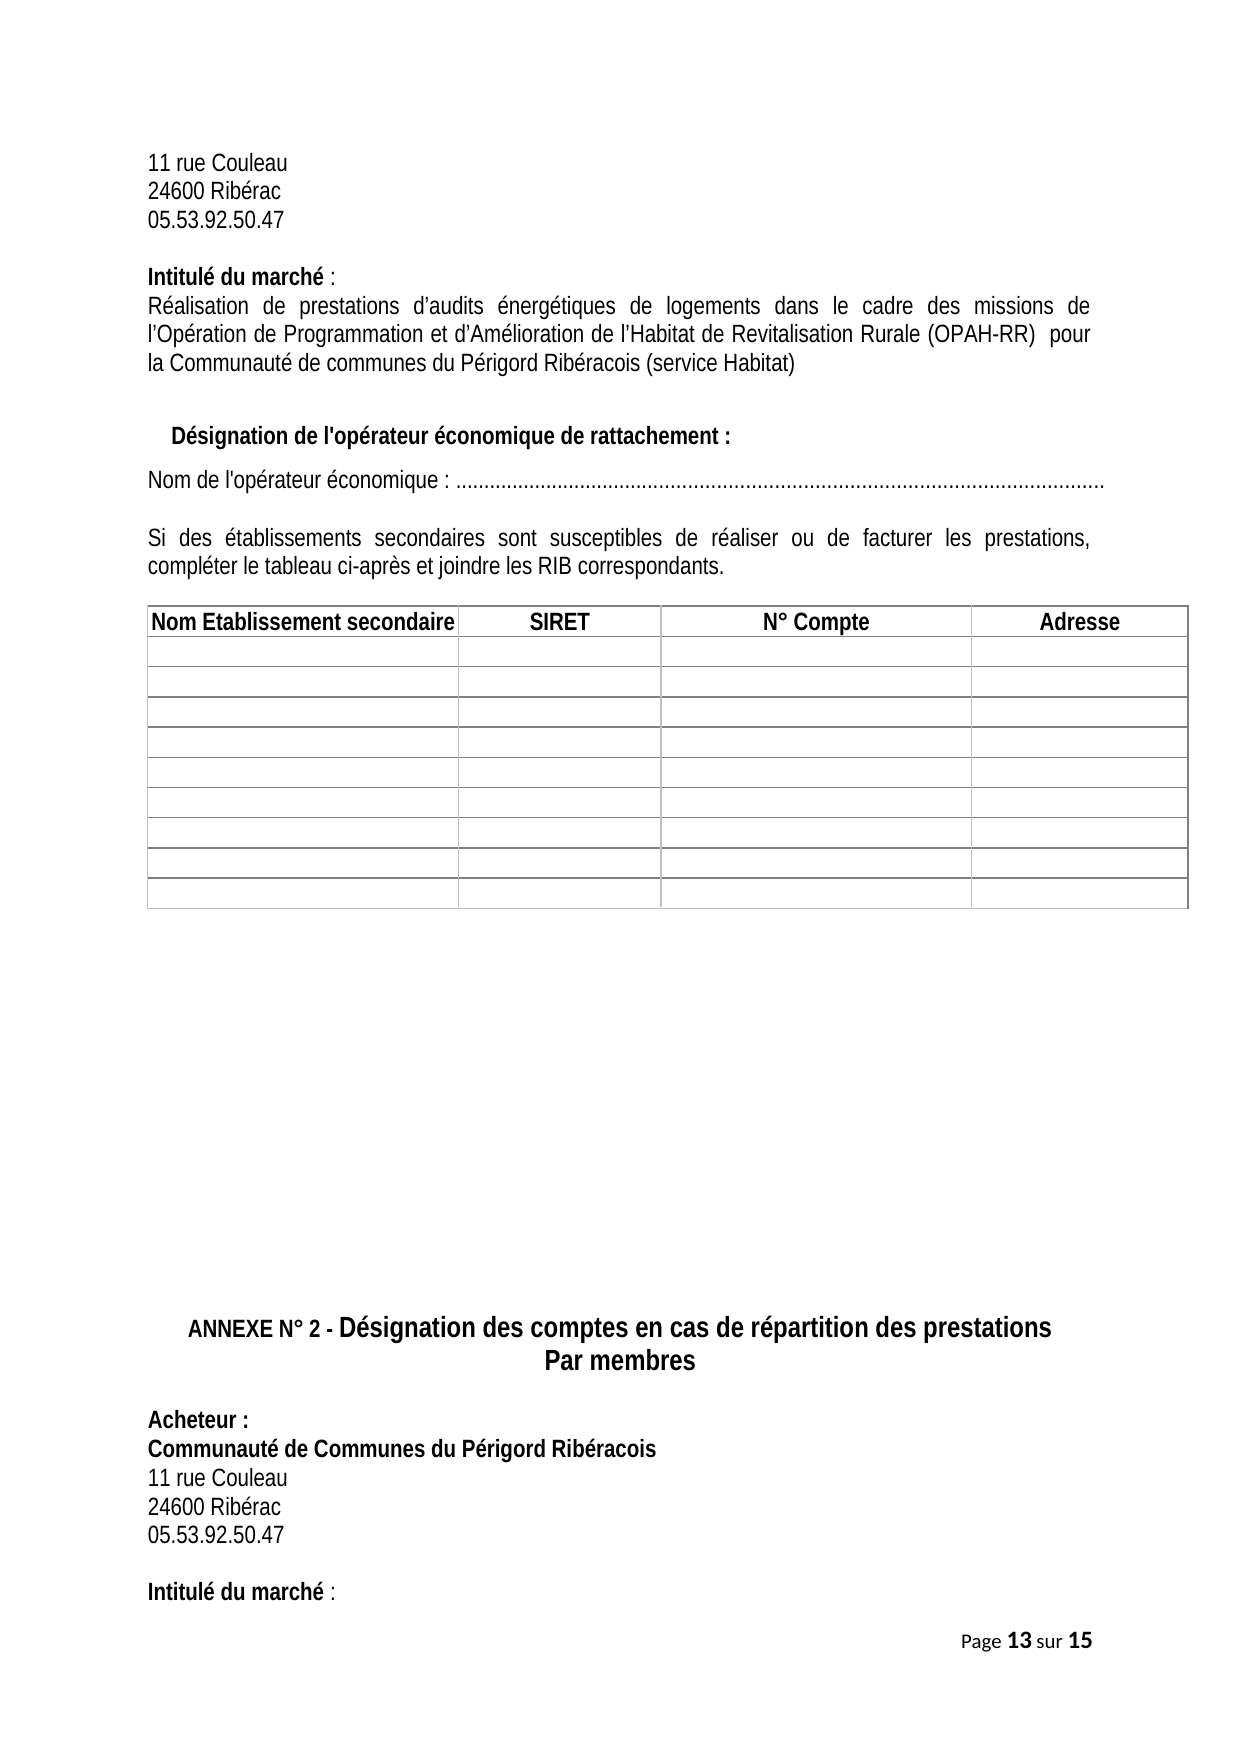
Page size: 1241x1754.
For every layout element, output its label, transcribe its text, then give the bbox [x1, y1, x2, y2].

table_cell [148, 849, 458, 877]
text Communauté de Communes du Périgord Ribéracois [148, 1434, 1093, 1463]
table_cell [972, 818, 1187, 847]
text Intitulé du marché : [148, 1577, 1093, 1606]
text 24600 Ribérac [148, 176, 1093, 205]
text ANNEXE N° 2 - Désignation des comptes en cas de répartition des prestations [148, 1310, 1093, 1343]
text Si des établissements secondaires sont susceptibles de réaliser ou de facturer les prestations, compléter le tableau ci-après et joindre les RIB correspondants. [148, 523, 1093, 580]
table_cell [972, 698, 1187, 726]
table_cell [662, 758, 971, 787]
text Acheteur : [148, 1406, 1093, 1434]
text 05.53.92.50.47 [148, 205, 1093, 233]
text 11 rue Couleau [148, 1463, 1093, 1491]
table_cell [662, 667, 971, 696]
table_cell [148, 788, 458, 817]
table_cell [148, 698, 458, 726]
text Par membres [148, 1343, 1093, 1377]
text Nom de l'opérateur économique : [148, 465, 1093, 494]
table_cell [148, 818, 458, 847]
table_cell [662, 818, 971, 847]
table_cell [662, 637, 971, 666]
text Intitulé du marché : [148, 262, 1093, 291]
table_cell N° Compte [662, 607, 971, 636]
text 11 rue Couleau [148, 148, 1093, 176]
table_cell [662, 879, 971, 907]
table_header [148, 580, 153, 605]
table_cell [459, 879, 660, 907]
table_cell [972, 637, 1187, 666]
table_cell [459, 637, 660, 666]
table_cell [972, 758, 1187, 787]
table_cell [459, 728, 660, 756]
table_cell [459, 667, 660, 696]
table_cell [972, 728, 1187, 756]
table_cell [459, 758, 660, 787]
text 05.53.92.50.47 [148, 1520, 1093, 1549]
table_cell [459, 698, 660, 726]
table_cell [148, 728, 458, 756]
table_cell SIRET [459, 607, 660, 636]
table_cell [459, 818, 660, 847]
table_cell [148, 879, 458, 907]
table_cell [662, 788, 971, 817]
table_cell [972, 788, 1187, 817]
table_cell [972, 849, 1187, 877]
table_cell [972, 879, 1187, 907]
table_cell Nom Etablissement secondaire [148, 607, 458, 636]
table_cell [972, 667, 1187, 696]
table_cell [459, 788, 660, 817]
table_cell [459, 849, 660, 877]
table_cell [148, 667, 458, 696]
table_cell [148, 637, 458, 666]
table_cell [662, 698, 971, 726]
table_cell [662, 849, 971, 877]
text 24600 Ribérac [148, 1491, 1093, 1520]
text Réalisation de prestations d’audits énergétiques de logements dans le cadre des missions de l’Opération de Programmation et d’Amélioration de l’Habitat de Revitalisation Rurale (OPAH-RR) pour la Communauté de communes du Périgord Ribéracois (service Habitat) [148, 291, 1093, 377]
table_cell Adresse [972, 607, 1187, 636]
table_cell [148, 758, 458, 787]
text Désignation de l'opérateur économique de rattachement : [171, 421, 1093, 450]
table_cell [662, 728, 971, 756]
